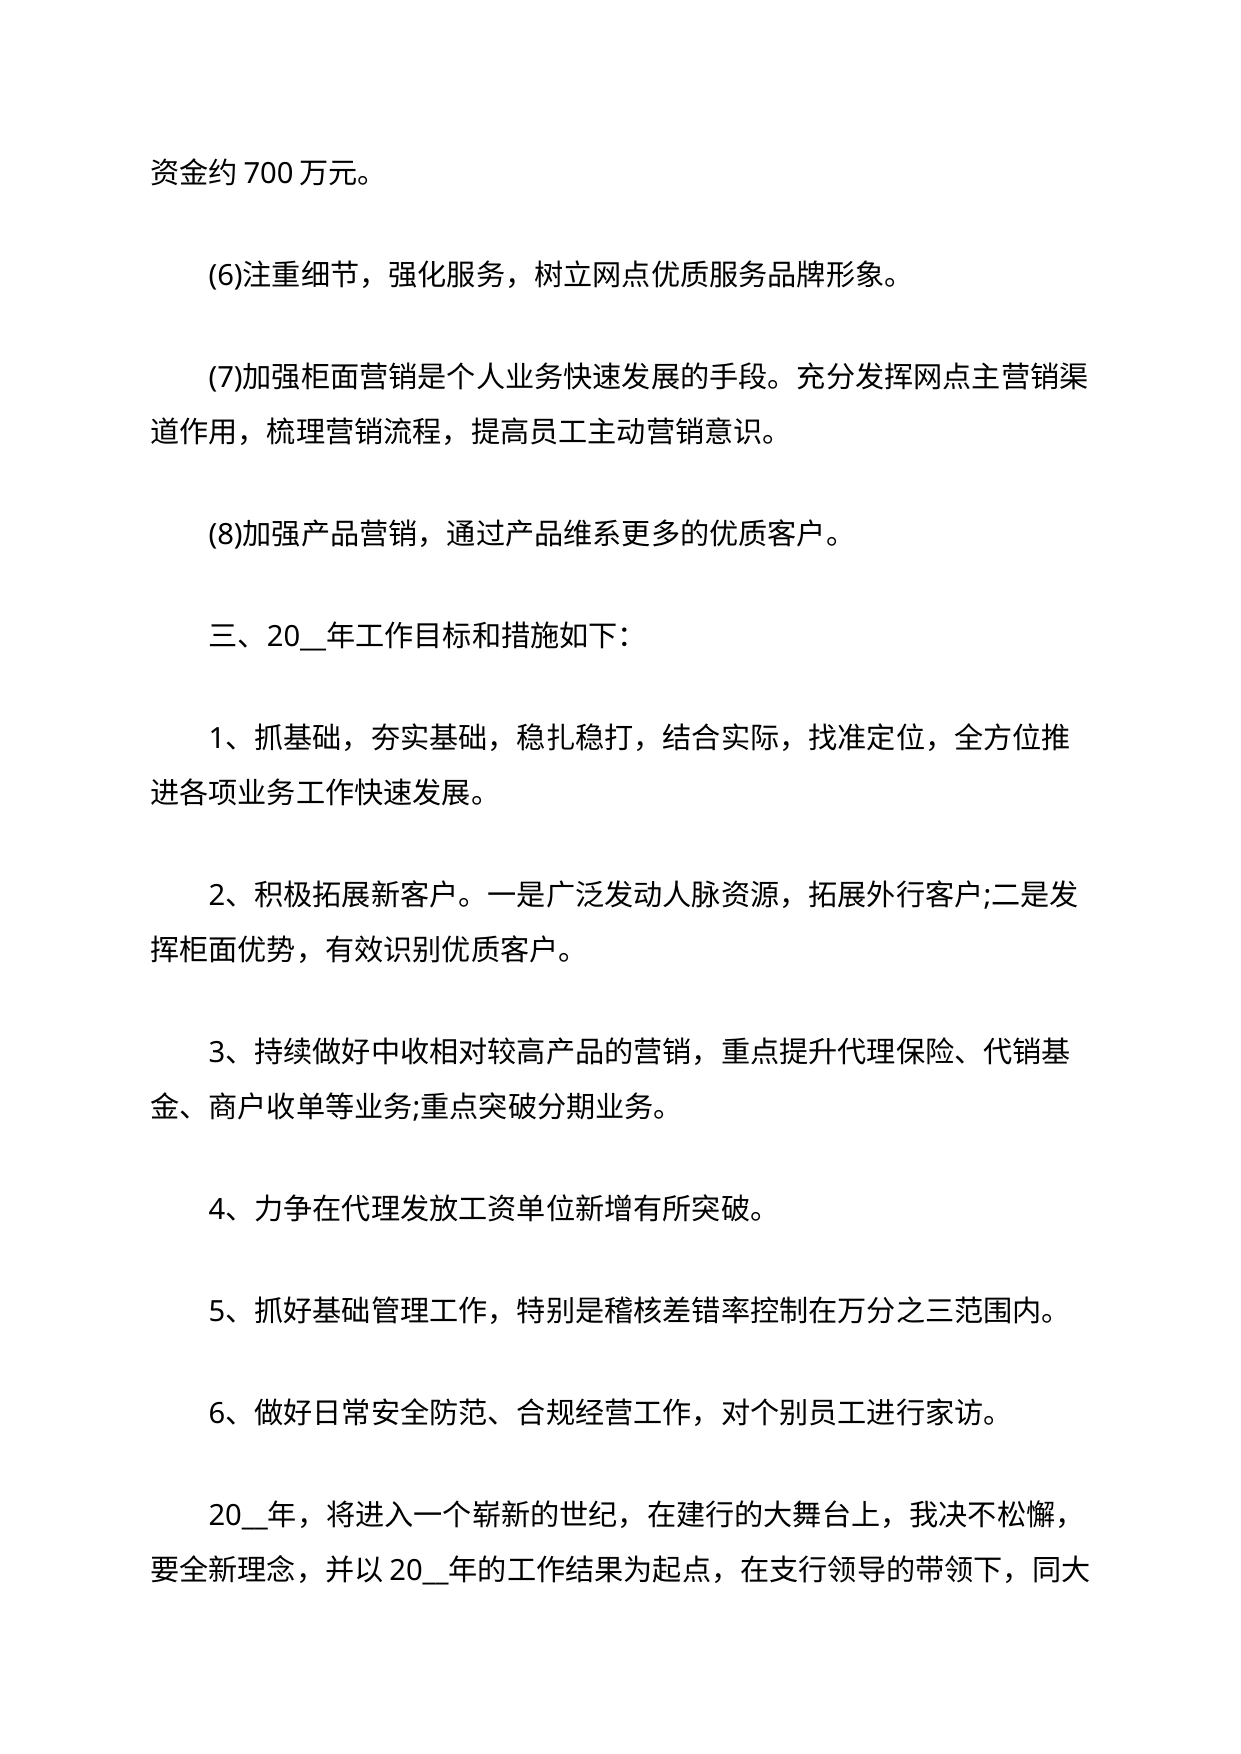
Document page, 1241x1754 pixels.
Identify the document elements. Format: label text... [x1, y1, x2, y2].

text (8)加强产品营销，通过产品维系更多的优质客户。 [150, 511, 1090, 553]
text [150, 1491, 1090, 1588]
text 5、抓好基础管理工作，特别是稽核差错率控制在万分之三范围内。 [150, 1287, 1090, 1329]
text 1、抓基础，夯实基础，稳扎稳打，结合实际，找准定位，全方位推进各项业务工作快速发展。 [150, 715, 1090, 812]
text 3、持续做好中收相对较高产品的营销，重点提升代理保险、代销基金、商户收单等业务;重点突破分期业务。 [150, 1028, 1090, 1126]
text 6、做好日常安全防范、合规经营工作，对个别员工进行家访。 [150, 1389, 1090, 1432]
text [150, 150, 1090, 192]
text 4、力争在代理发放工资单位新增有所突破。 [150, 1185, 1090, 1228]
text 2、积极拓展新客户。一是广泛发动人脉资源，拓展外行客户;二是发挥柜面优势，有效识别优质客户。 [150, 871, 1090, 969]
text 三、20__年工作目标和措施如下： [150, 613, 1090, 655]
text (6)注重细节，强化服务，树立网点优质服务品牌形象。 [150, 252, 1090, 294]
text (7)加强柜面营销是个人业务快速发展的手段。充分发挥网点主营销渠道作用，梳理营销流程，提高员工主动营销意识。 [150, 354, 1090, 451]
